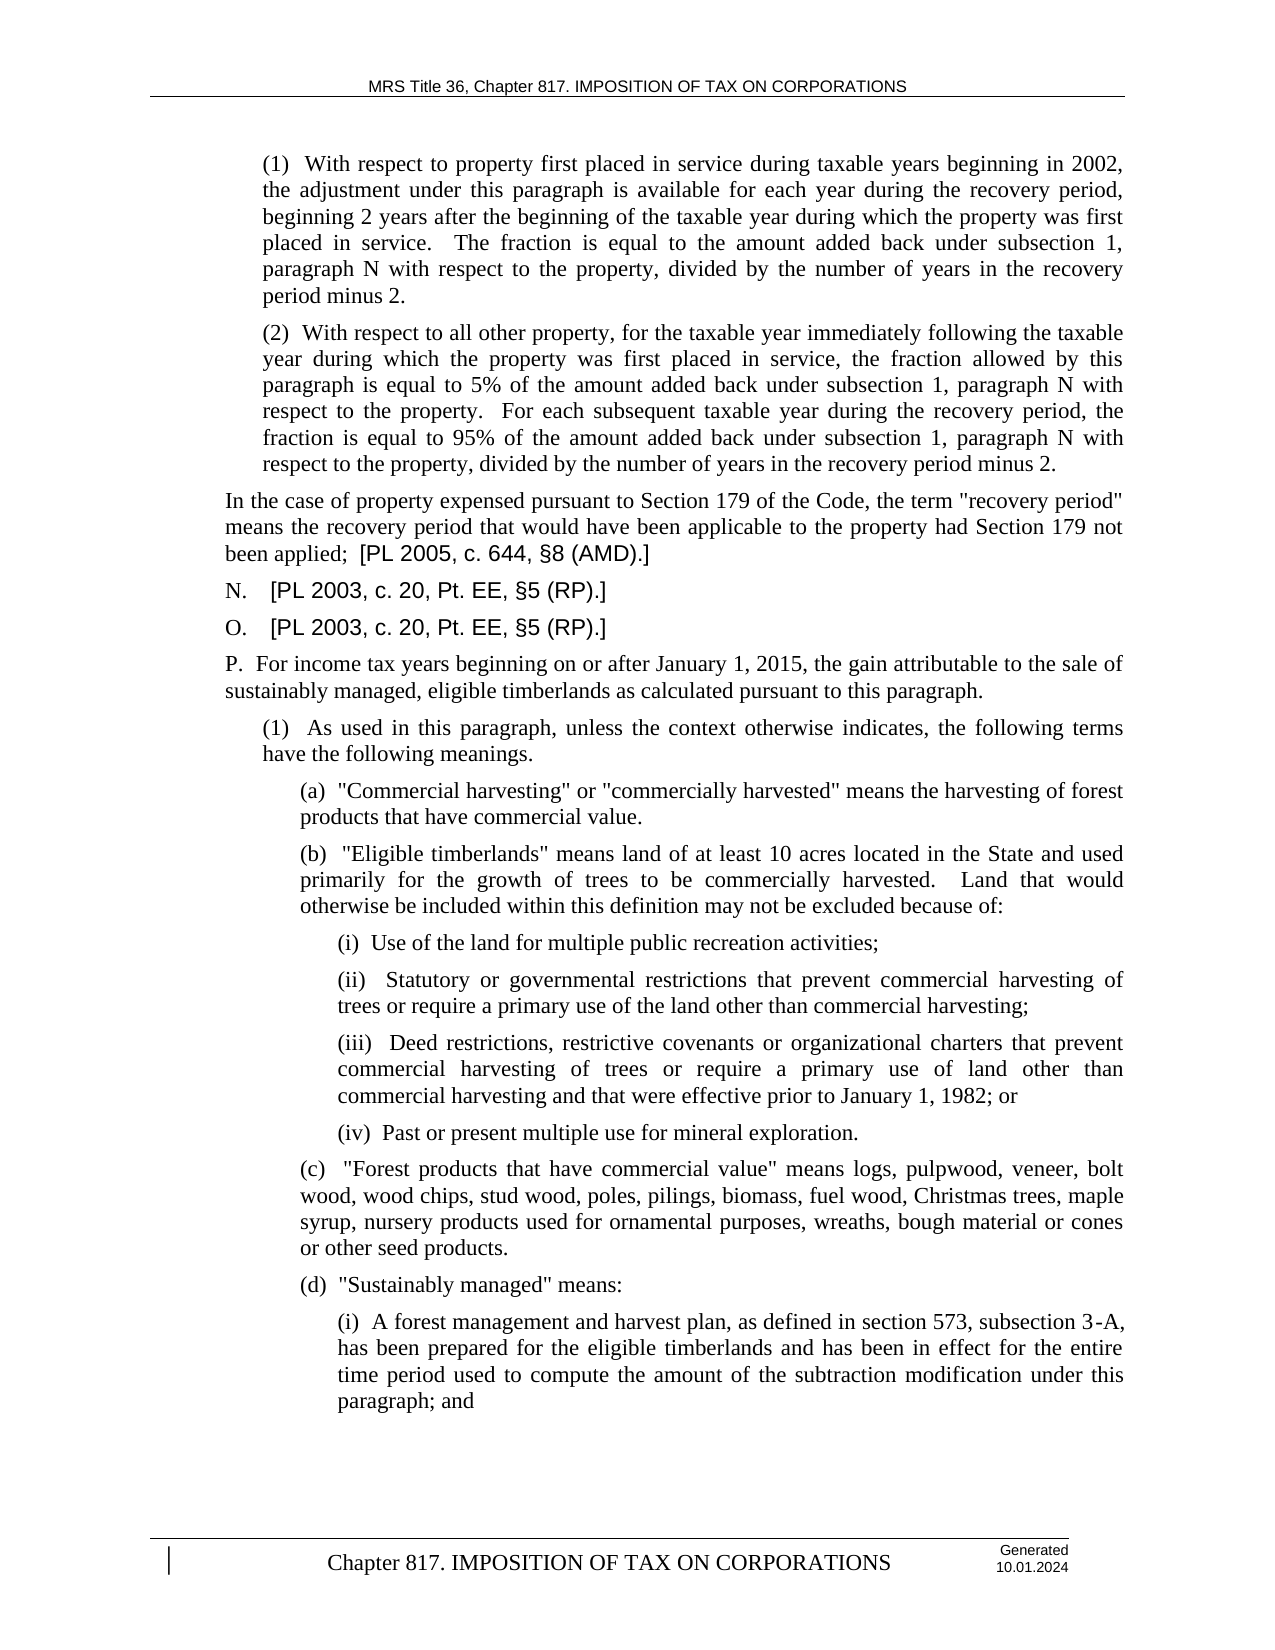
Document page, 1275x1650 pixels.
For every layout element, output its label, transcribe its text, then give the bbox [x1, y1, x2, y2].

text (iii) Deed restrictions, restrictive covenants or organizational charters that prevent commercial harvesting of trees or require a primary use of land other than commercial harvesting and that were effective prior to January 1, 1982; or [337, 1029, 1125, 1108]
text (i) Use of the land for multiple public recreation activities; [337, 929, 1125, 956]
text (ii) Statutory or governmental restrictions that prevent commercial harvesting of trees or require a primary use of the land other than commercial harvesting; [337, 966, 1125, 1019]
text In the case of property expensed pursuant to Section 179 of the Code, the term "recovery period" means the recovery period that would have been applicable to the property had Section 179 not been applied; [PL 2005, c. 644, §8 (AMD).] [225, 487, 1125, 566]
text (1) As used in this paragraph, unless the context otherwise indicates, the following terms have the following meanings. [262, 713, 1125, 766]
text (a) "Commercial harvesting" or "commercially harvested" means the harvesting of forest products that have commercial value. [300, 777, 1125, 829]
text (b) "Eligible timberlands" means land of at least 10 acres located in the State and used primarily for the growth of trees to be commercially harvested. Land that would otherwise be included within this definition may not be excluded because of: [300, 840, 1125, 919]
text (d) "Sustainably managed" means: [300, 1271, 1125, 1298]
text (c) "Forest products that have commercial value" means logs, pulpwood, veneer, bolt wood, wood chips, stud wood, poles, pilings, biomass, fuel wood, Christmas trees, maple syrup, nursery products used for ornamental purposes, wreaths, bough material or cones or other seed products. [300, 1155, 1125, 1261]
text N. [PL 2003, c. 20, Pt. EE, §5 (RP).] [225, 577, 1125, 603]
text (iv) Past or present multiple use for mineral exploration. [337, 1119, 1125, 1145]
text (i) A forest management and harvest plan, as defined in section 573, subsection 3‑A, has been prepared for the eligible timberlands and has been in effect for the entire time period used to compute the amount of the subtraction modification under this paragraph; and [337, 1308, 1125, 1413]
text (1) With respect to property first placed in service during taxable years beginning in 2002, the adjustment under this paragraph is available for each year during the recovery period, beginning 2 years after the beginning of the taxable year during which the property was first placed in service. The fraction is equal to the amount added back under subsection 1, paragraph N with respect to the property, divided by the number of years in the recovery period minus 2. [262, 150, 1125, 308]
text (2) With respect to all other property, for the taxable year immediately following the taxable year during which the property was first placed in service, the fraction allowed by this paragraph is equal to 5% of the amount added back under subsection 1, paragraph N with respect to the property. For each subsequent taxable year during the recovery period, the fraction is equal to 95% of the amount added back under subsection 1, paragraph N with respect to the property, divided by the number of years in the recovery period minus 2. [262, 318, 1125, 477]
text O. [PL 2003, c. 20, Pt. EE, §5 (RP).] [225, 613, 1125, 640]
text P. For income tax years beginning on or after January 1, 2015, the gain attributable to the sale of sustainably managed, eligible timberlands as calculated pursuant to this paragraph. [225, 650, 1125, 703]
